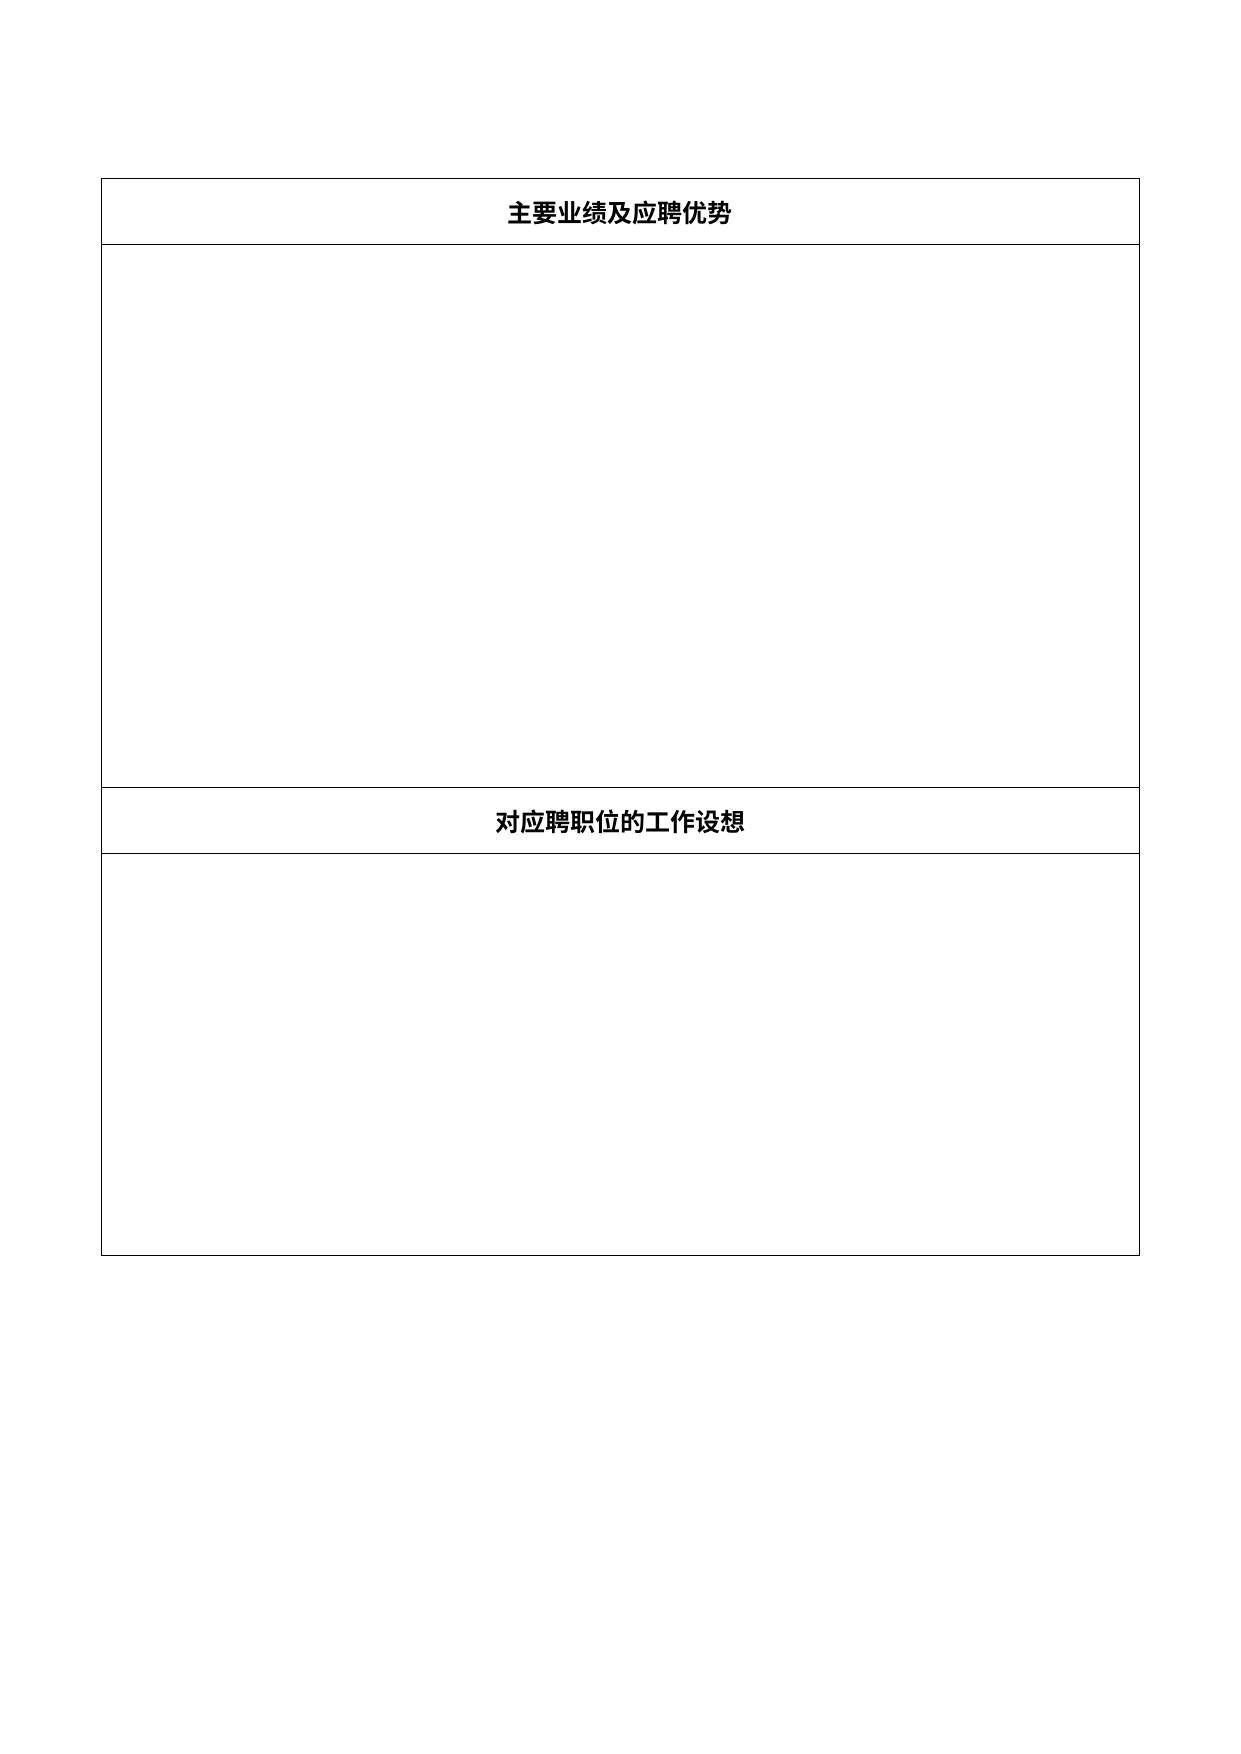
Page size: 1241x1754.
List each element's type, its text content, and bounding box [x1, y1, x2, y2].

table_cell 对应聘职位的工作设想 [102, 788, 1139, 853]
table_cell [102, 245, 1139, 787]
table_cell [102, 854, 1139, 1254]
table_header 主要业绩及应聘优势 [102, 179, 1139, 244]
